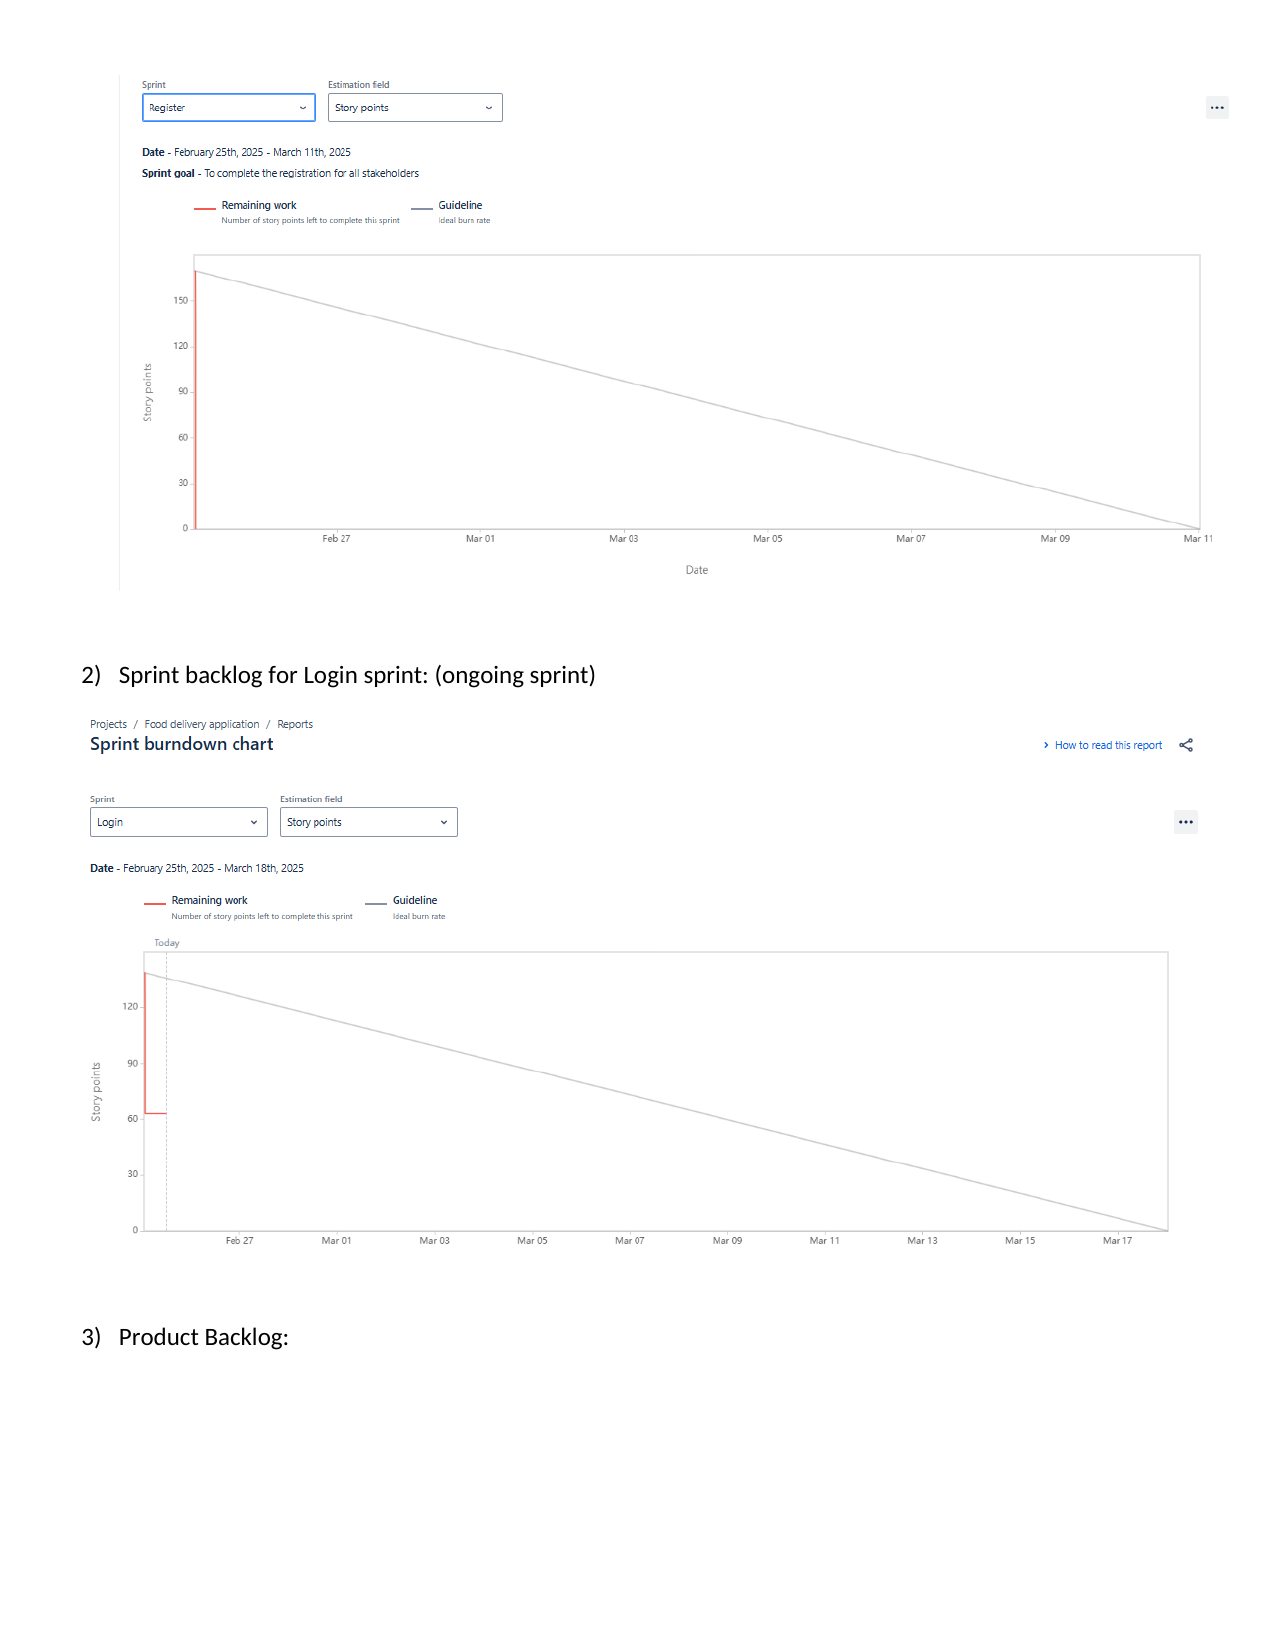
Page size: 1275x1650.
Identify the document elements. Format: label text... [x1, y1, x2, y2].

picture [118, 75, 1244, 591]
picture [75, 708, 1200, 1253]
list Sprint backlog for Login sprint: (ongoing sprint) [81, 659, 1200, 689]
list Product Backlog: [81, 1321, 1200, 1351]
